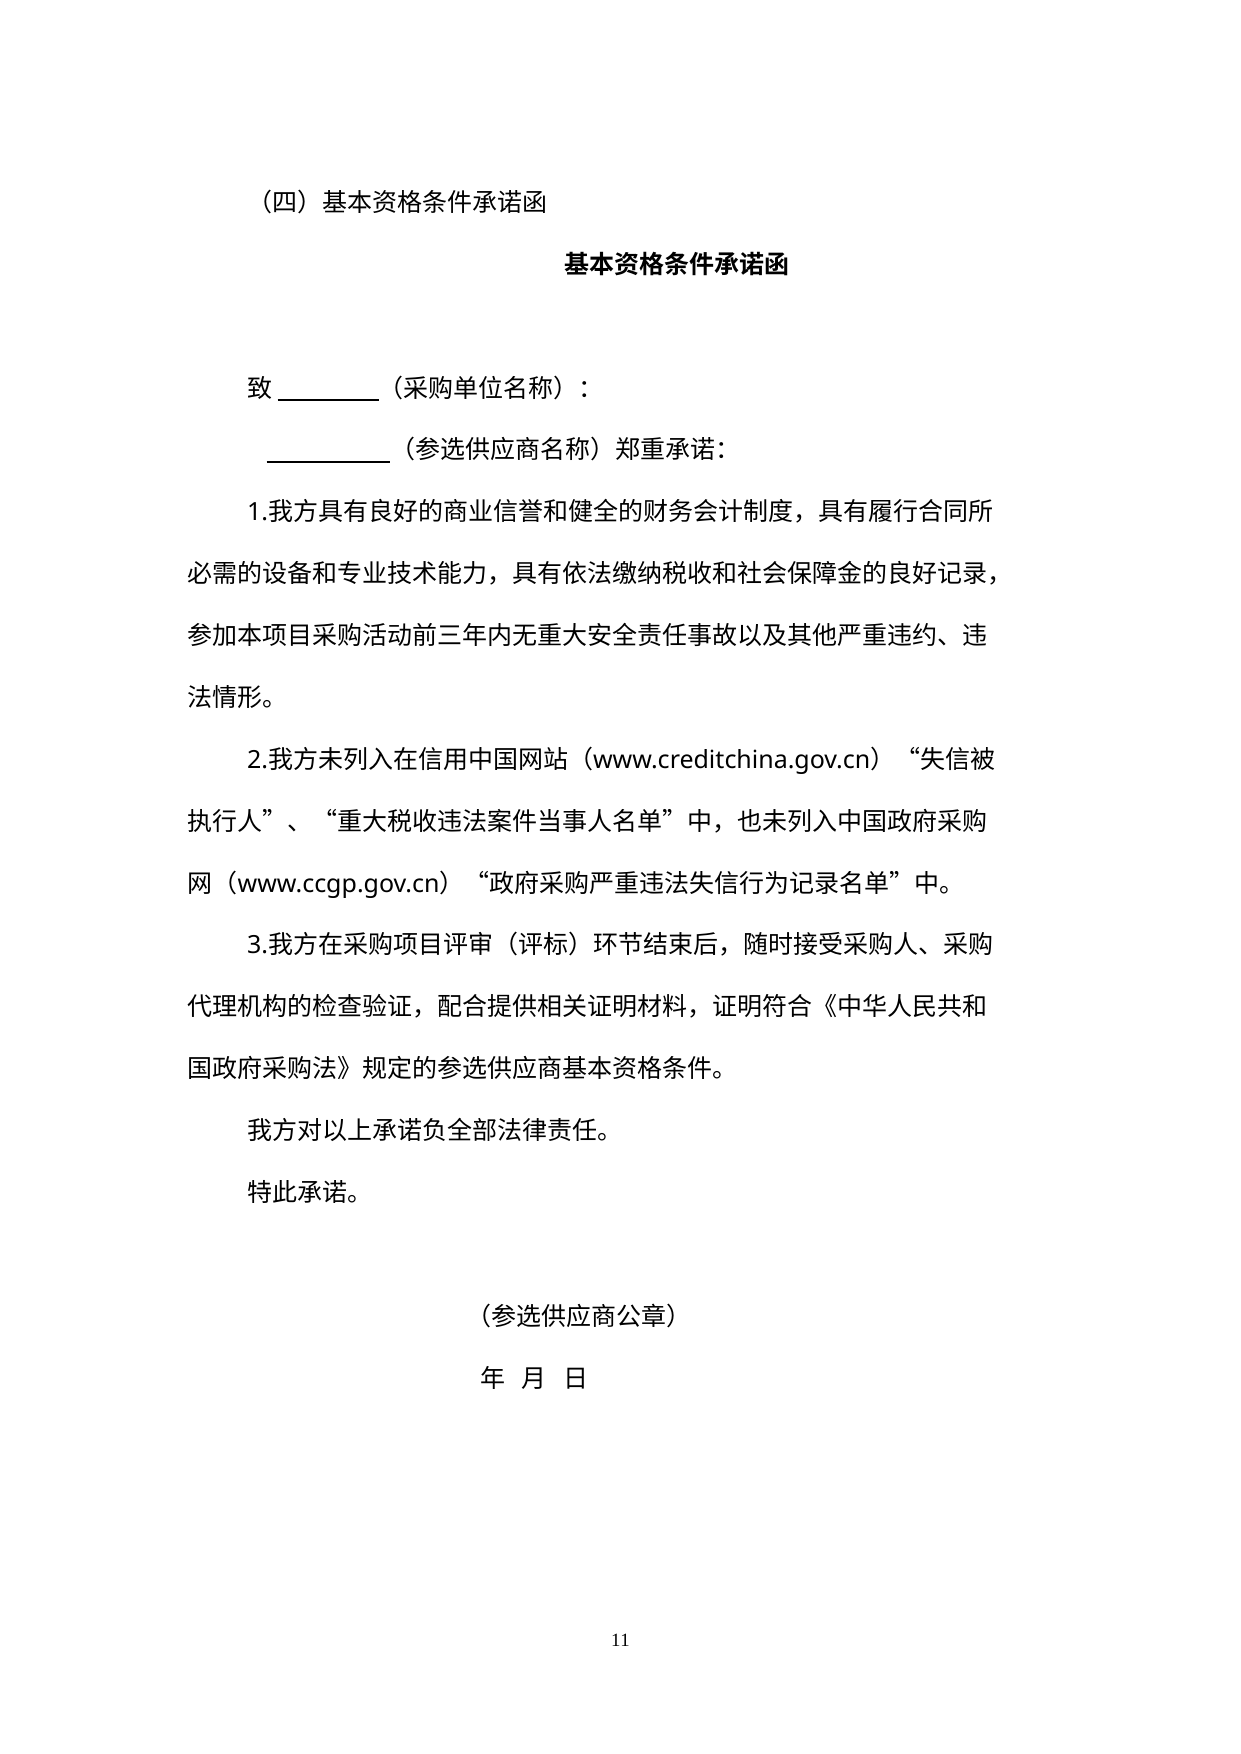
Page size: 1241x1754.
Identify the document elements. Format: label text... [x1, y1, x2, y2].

text 致 （采购单位名称）： [187, 348, 1003, 409]
text （参选供应商名称）郑重承诺： [187, 409, 1003, 471]
text （参选供应商公章） [187, 1276, 1003, 1338]
text 基本资格条件承诺函 [187, 224, 1003, 286]
text 我方对以上承诺负全部法律责任。 [187, 1090, 1003, 1152]
text 2.我方未列入在信用中国网站（www.creditchina.gov.cn）“失信被执行人”、“重大税收违法案件当事人名单”中，也未列入中国政府采购网（www.ccgp.gov.cn）“政府采购严重违法失信行为记录名单”中。 [187, 719, 1003, 904]
text 特此承诺。 [187, 1152, 1003, 1214]
text 1.我方具有良好的商业信誉和健全的财务会计制度，具有履行合同所必需的设备和专业技术能力，具有依法缴纳税收和社会保障金的良好记录，参加本项目采购活动前三年内无重大安全责任事故以及其他严重违约、违法情形。 [187, 471, 1003, 719]
text 3.我方在采购项目评审（评标）环节结束后，随时接受采购人、采购代理机构的检查验证，配合提供相关证明材料，证明符合《中华人民共和国政府采购法》规定的参选供应商基本资格条件。 [187, 904, 1003, 1090]
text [187, 1338, 1053, 1399]
text （四）基本资格条件承诺函 [187, 162, 1003, 224]
